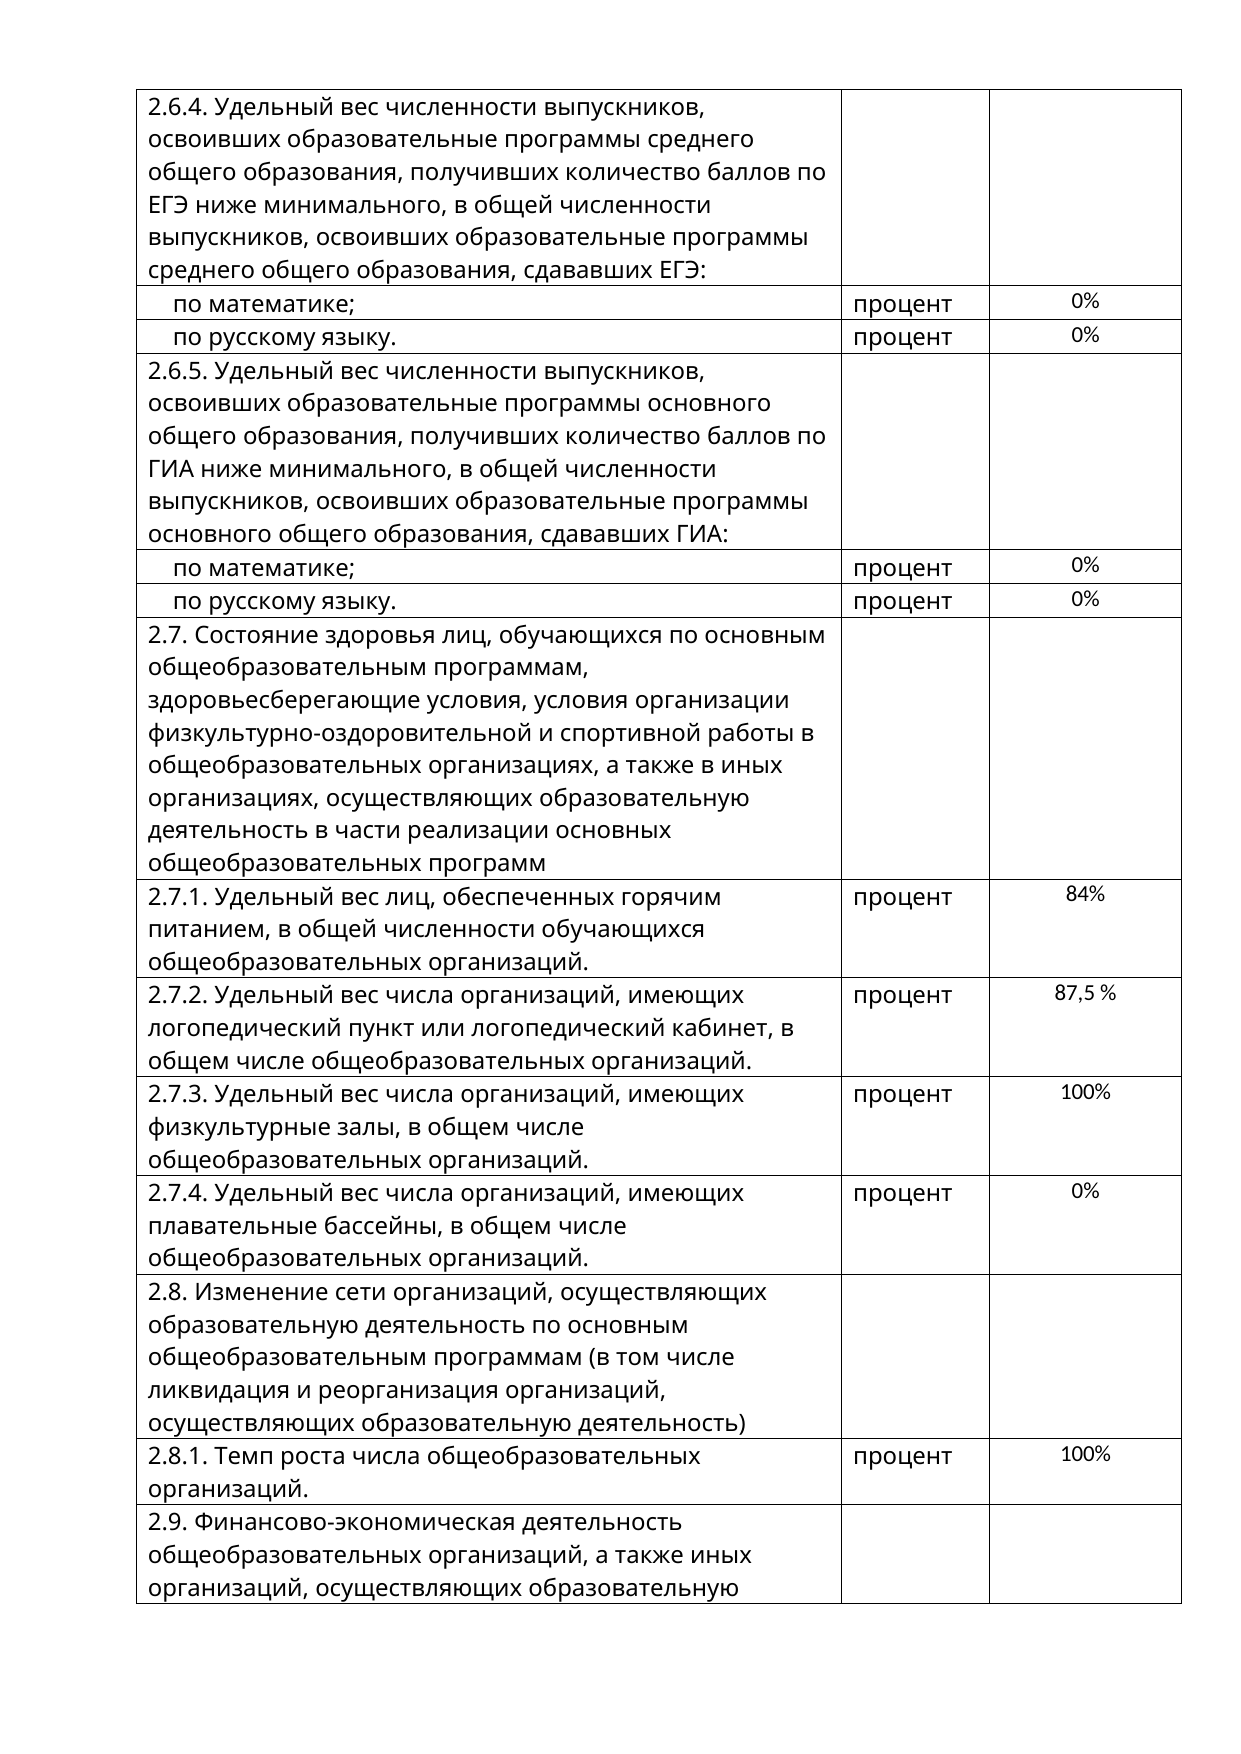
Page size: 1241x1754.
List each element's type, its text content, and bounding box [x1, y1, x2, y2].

table_cell 0% [990, 320, 1181, 353]
table_cell процент [842, 1439, 989, 1504]
table_cell 2.7. Состояние здоровья лиц, обучающихся по основным общеобразовательным программам, здоровьесберегающие условия, условия организации физкультурно-оздоровительной и спортивной работы в общеобразовательных организациях, а также в иных организациях, осуществляющих образовательную деятельность в части реализации основных общеобразовательных программ [137, 618, 841, 878]
table_cell 2.8.1. Темп роста числа общеобразовательных организаций. [137, 1439, 841, 1504]
table_cell процент [842, 320, 989, 353]
table_cell 0% [990, 1176, 1181, 1274]
table_cell процент [842, 584, 989, 617]
table_cell 2.7.2. Удельный вес числа организаций, имеющих логопедический пункт или логопедический кабинет, в общем числе общеобразовательных организаций. [137, 978, 841, 1076]
table_cell 0% [990, 286, 1181, 319]
table_cell [990, 354, 1181, 549]
table_cell 87,5 % [990, 978, 1181, 1076]
table_cell [842, 1275, 989, 1438]
table_cell 2.7.3. Удельный вес числа организаций, имеющих физкультурные залы, в общем числе общеобразовательных организаций. [137, 1077, 841, 1175]
table_cell процент [842, 978, 989, 1076]
table_cell процент [842, 286, 989, 319]
table_cell по русскому языку. [137, 584, 841, 617]
table_cell [990, 90, 1181, 285]
table_cell 100% [990, 1439, 1181, 1504]
table_cell 2.8. Изменение сети организаций, осуществляющих образовательную деятельность по основным общеобразовательным программам (в том числе ликвидация и реорганизация организаций, осуществляющих образовательную деятельность) [137, 1275, 841, 1438]
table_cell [137, 1505, 841, 1603]
table_cell [842, 90, 989, 285]
table_cell 84% [990, 880, 1181, 977]
table_cell [842, 618, 989, 878]
table_cell [990, 1505, 1181, 1603]
table_cell 0% [990, 550, 1181, 583]
table_cell процент [842, 550, 989, 583]
table_cell процент [842, 1176, 989, 1274]
table_cell по русскому языку. [137, 320, 841, 353]
table_cell [842, 1505, 989, 1603]
table_cell 2.7.4. Удельный вес числа организаций, имеющих плавательные бассейны, в общем числе общеобразовательных организаций. [137, 1176, 841, 1274]
table_cell 0% [990, 584, 1181, 617]
table_cell по математике; [137, 550, 841, 583]
table_cell по математике; [137, 286, 841, 319]
table_cell 2.7.1. Удельный вес лиц, обеспеченных горячим питанием, в общей численности обучающихся общеобразовательных организаций. [137, 880, 841, 977]
table_cell [990, 618, 1181, 878]
table_cell процент [842, 1077, 989, 1175]
table_cell процент [842, 880, 989, 977]
table_cell 2.6.4. Удельный вес численности выпускников, освоивших образовательные программы среднего общего образования, получивших количество баллов по ЕГЭ ниже минимального, в общей численности выпускников, освоивших образовательные программы среднего общего образования, сдававших ЕГЭ: [137, 90, 841, 285]
table_cell 100% [990, 1077, 1181, 1175]
table_cell 2.6.5. Удельный вес численности выпускников, освоивших образовательные программы основного общего образования, получивших количество баллов по ГИА ниже минимального, в общей численности выпускников, освоивших образовательные программы основного общего образования, сдававших ГИА: [137, 354, 841, 549]
table_cell [990, 1275, 1181, 1438]
table_cell [842, 354, 989, 549]
